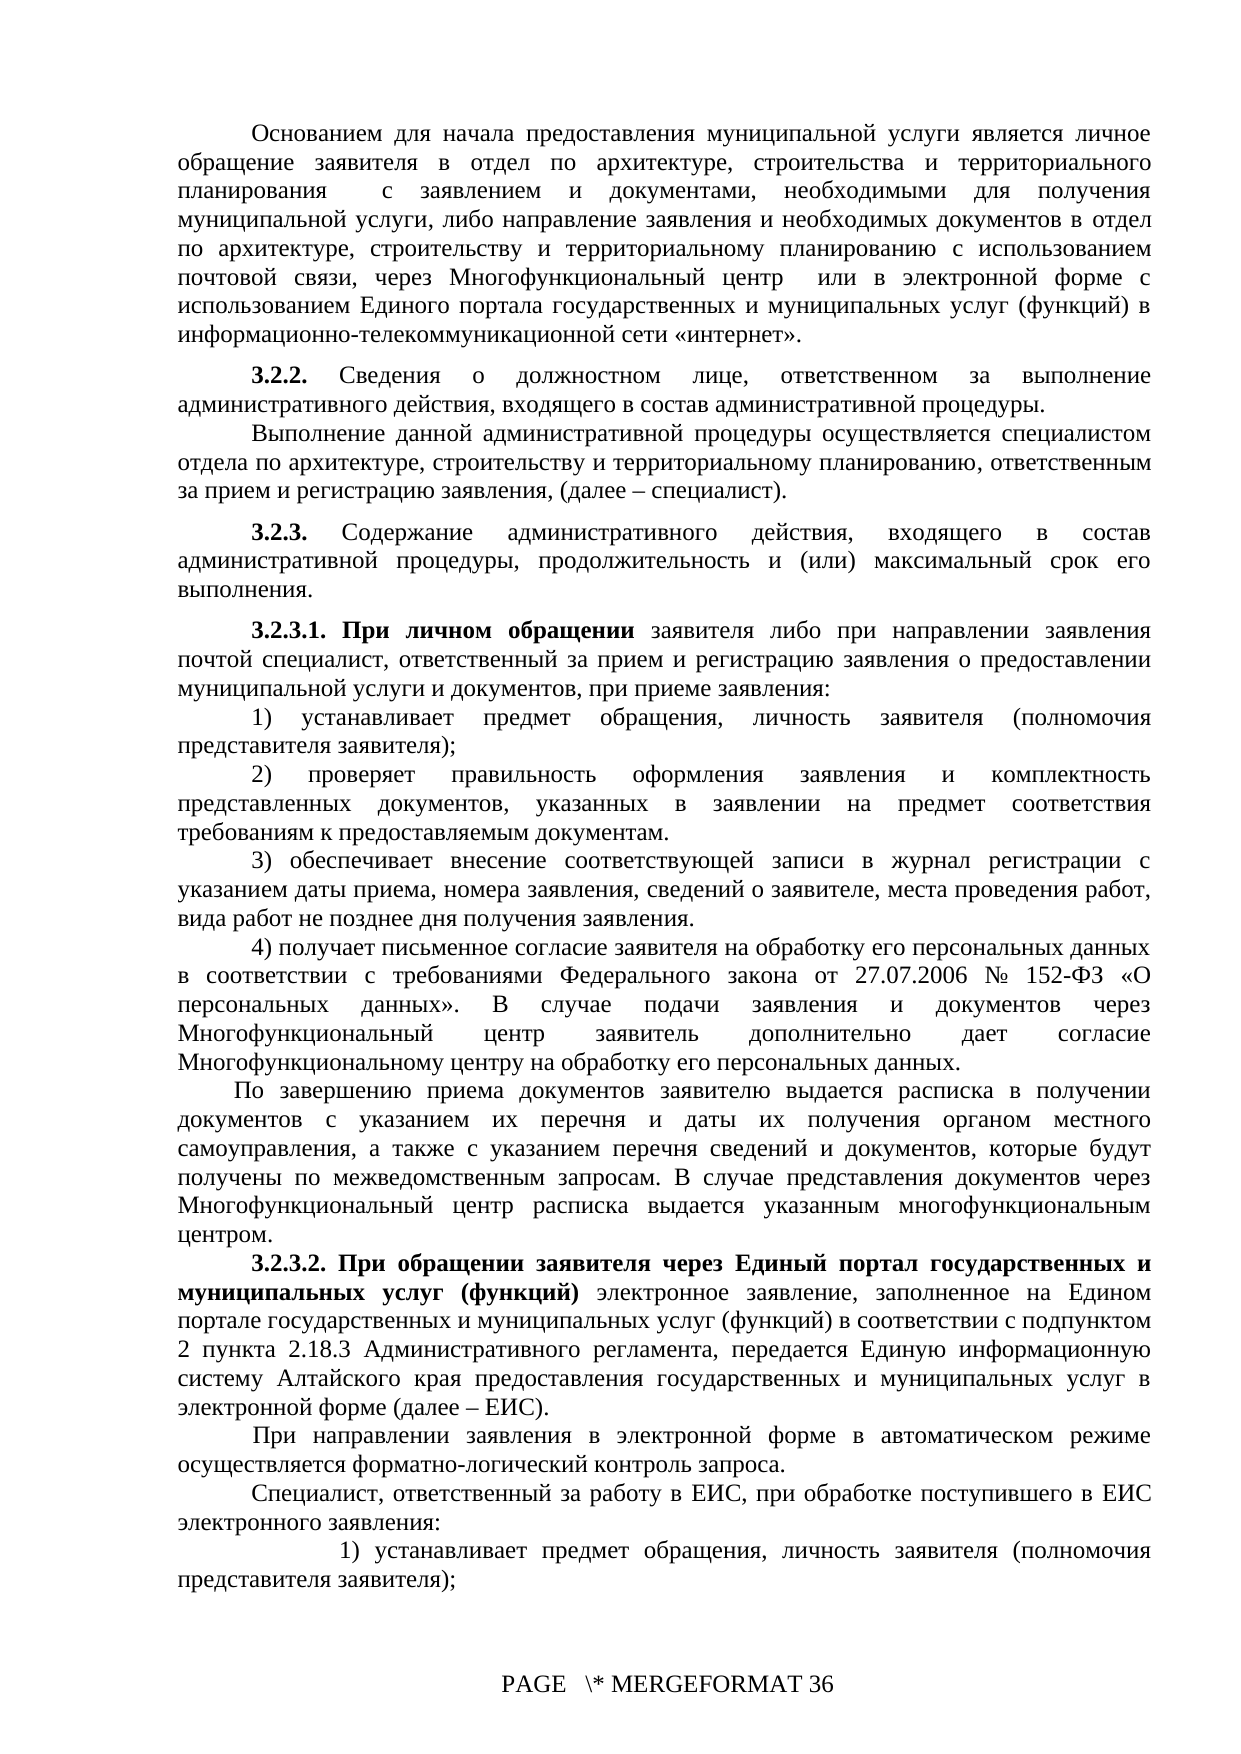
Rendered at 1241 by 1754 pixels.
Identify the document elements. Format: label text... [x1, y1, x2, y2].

text Выполнение данной административной процедуры осуществляется специалистом отдела по архитектуре, строительству и территориальному планированию, ответственным за прием и регистрацию заявления, (далее – специалист). [177, 418, 1152, 504]
text 3.2.3. Содержание административного действия, входящего в состав административной процедуры, продолжительность и (или) максимальный срок его выполнения. [177, 517, 1152, 603]
text 1) устанавливает предмет обращения, личность заявителя (полномочия представителя заявителя); [177, 1536, 1152, 1593]
text 1) устанавливает предмет обращения, личность заявителя (полномочия представителя заявителя); [177, 702, 1152, 759]
text При направлении заявления в электронной форме в автоматическом режиме осуществляется форматно-логический контроль запроса. [177, 1421, 1152, 1478]
text По завершению приема документов заявителю выдается расписка в получении документов с указанием их перечня и даты их получения органом местного самоуправления, а также с указанием перечня сведений и документов, которые будут получены по межведомственным запросам. В случае представления документов через Многофункциональный центр расписка выдается указанным многофункциональным центром. [177, 1076, 1152, 1248]
text 3.2.3.1. При личном обращении заявителя либо при направлении заявления почтой специалист, ответственный за прием и регистрацию заявления о предоставлении муниципальной услуги и документов, при приеме заявления: [177, 616, 1152, 702]
text 4) получает письменное согласие заявителя на обработку его персональных данных в соответствии с требованиями Федерального закона от 27.07.2006 № 152-ФЗ «О персональных данных». В случае подачи заявления и документов через Многофункциональный центр заявитель дополнительно дает согласие Многофункциональному центру на обработку его персональных данных. [177, 932, 1152, 1076]
text 2) проверяет правильность оформления заявления и комплектность представленных документов, указанных в заявлении на предмет соответствия требованиям к предоставляемым документам. [177, 759, 1152, 846]
text Специалист, ответственный за работу в ЕИС, при обработке поступившего в ЕИС электронного заявления: [177, 1478, 1152, 1536]
text 3) обеспечивает внесение соответствующей записи в журнал регистрации с указанием даты приема, номера заявления, сведений о заявителе, места проведения работ, вида работ не позднее дня получения заявления. [177, 846, 1152, 932]
text 3.2.3.2. При обращении заявителя через Единый портал государственных и муниципальных услуг (функций) электронное заявление, заполненное на Едином портале государственных и муниципальных услуг (функций) в соответствии с подпунктом 2 пункта 2.18.3 Административного регламента, передается Единую информационную систему Алтайского края предоставления государственных и муниципальных услуг в электронной форме (далее – ЕИС). [177, 1248, 1152, 1421]
text Основанием для начала предоставления муниципальной услуги является личное обращение заявителя в отдел по архитектуре, строительства и территориального планирования с заявлением и документами, необходимыми для получения муниципальной услуги, либо направление заявления и необходимых документов в отдел по архитектуре, строительству и территориальному планированию с использованием почтовой связи, через Многофункциональный центр или в электронной форме с использованием Единого портала государственных и муниципальных услуг (функций) в информационно-телекоммуникационной сети «интернет». [177, 118, 1152, 348]
text 3.2.2. Сведения о должностном лице, ответственном за выполнение административного действия, входящего в состав административной процедуры. [177, 361, 1152, 418]
